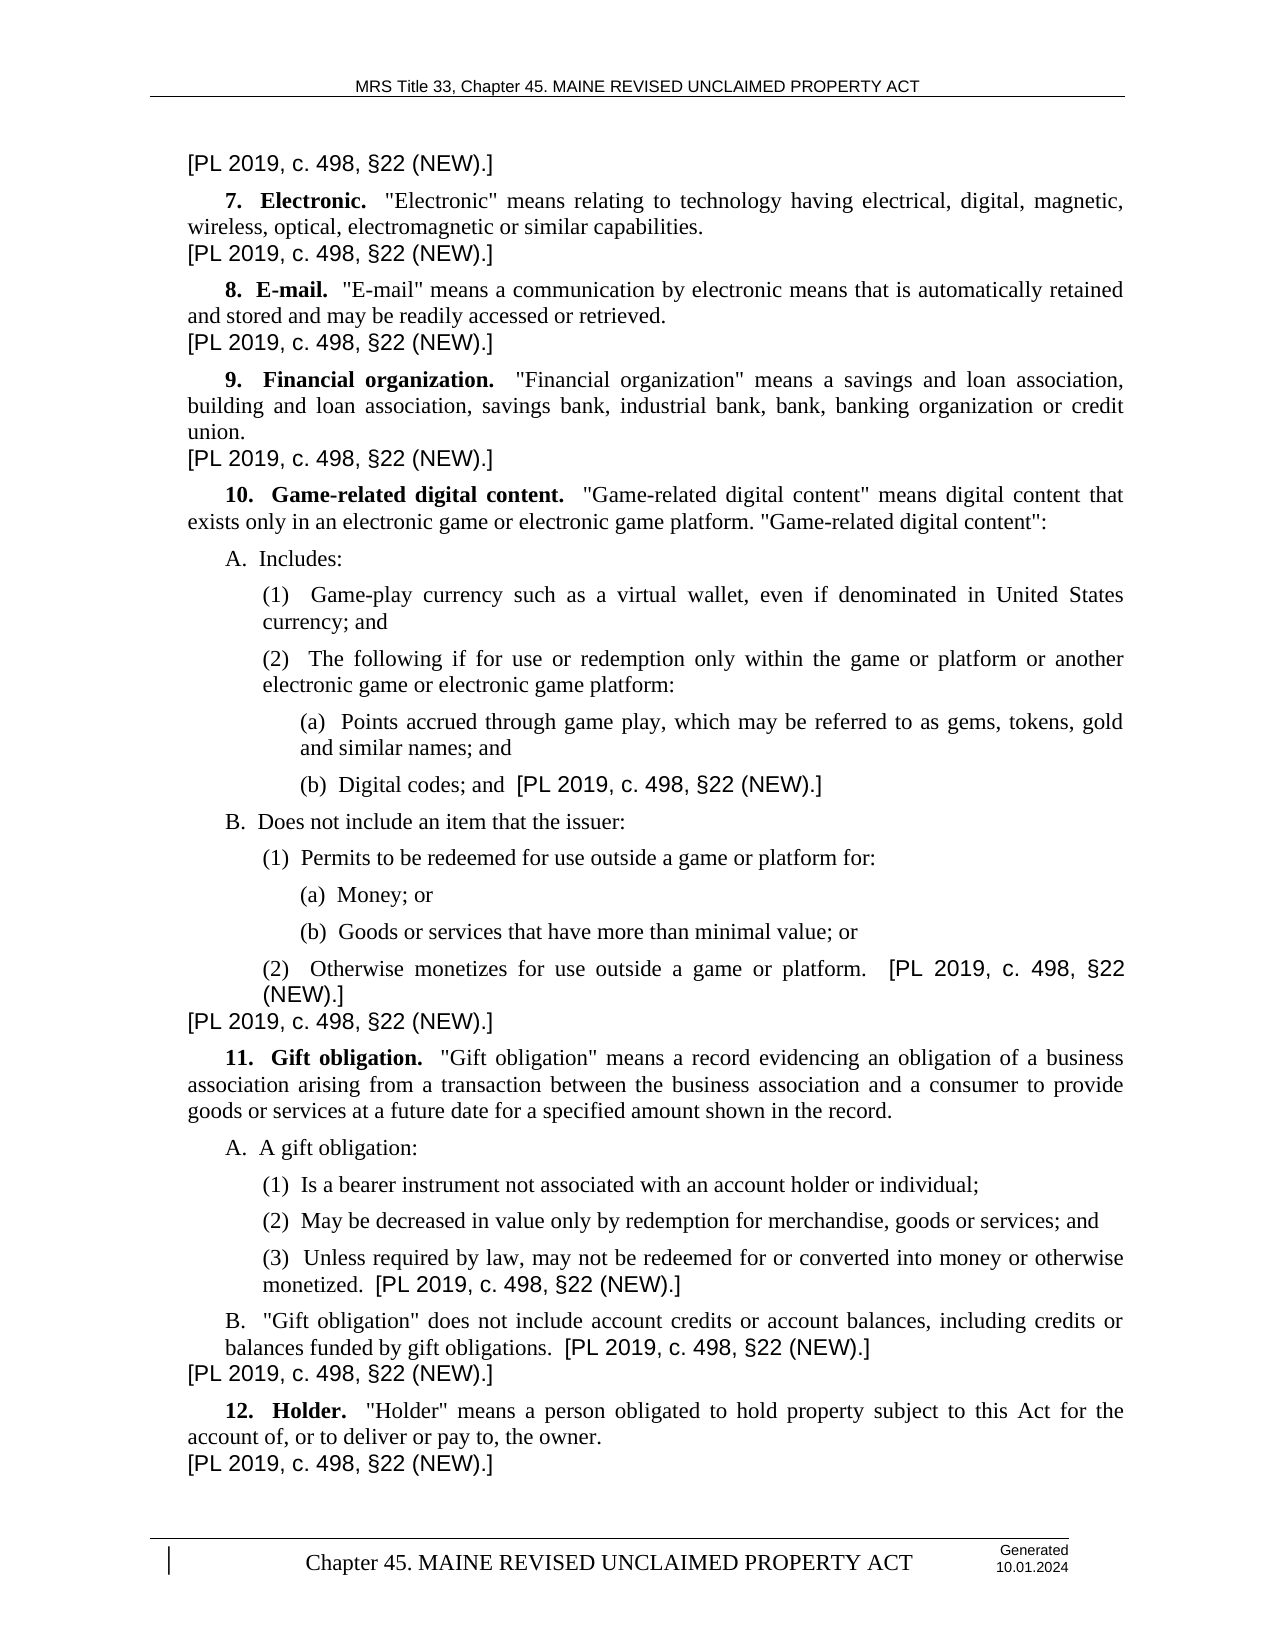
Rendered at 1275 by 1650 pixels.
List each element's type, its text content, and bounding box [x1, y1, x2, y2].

text [PL 2019, c. 498, §22 (NEW).] [187, 1008, 1125, 1034]
text [PL 2019, c. 498, §22 (NEW).] [187, 150, 1125, 176]
text 11. Gift obligation. "Gift obligation" means a record evidencing an obligation of a business association arising from a transaction between the business association and a consumer to provide goods or services at a future date for a specified amount shown in the record. [187, 1044, 1125, 1123]
text (2) May be decreased in value only by redemption for merchandise, goods or services; and [262, 1207, 1125, 1234]
text [PL 2019, c. 498, §22 (NEW).] [187, 1450, 1125, 1476]
text 9. Financial organization. "Financial organization" means a savings and loan association, building and loan association, savings bank, industrial bank, bank, banking organization or credit union. [187, 366, 1125, 445]
text 12. Holder. "Holder" means a person obligated to hold property subject to this Act for the account of, or to deliver or pay to, the owner. [187, 1397, 1125, 1450]
text A. Includes: [225, 545, 1125, 571]
text (1) Game-play currency such as a virtual wallet, even if denominated in United States currency; and [262, 581, 1125, 634]
text 7. Electronic. "Electronic" means relating to technology having electrical, digital, magnetic, wireless, optical, electromagnetic or similar capabilities. [187, 187, 1125, 239]
text (a) Points accrued through game play, which may be referred to as gems, tokens, gold and similar names; and [300, 708, 1125, 760]
text (a) Money; or [300, 881, 1125, 908]
text [PL 2019, c. 498, §22 (NEW).] [187, 239, 1125, 266]
text (3) Unless required by law, may not be redeemed for or converted into money or otherwise monetized. [PL 2019, c. 498, §22 (NEW).] [262, 1244, 1125, 1297]
text (1) Is a bearer instrument not associated with an account holder or individual; [262, 1171, 1125, 1197]
text [PL 2019, c. 498, §22 (NEW).] [187, 1360, 1125, 1387]
text B. "Gift obligation" does not include account credits or account balances, including credits or balances funded by gift obligations. [PL 2019, c. 498, §22 (NEW).] [225, 1307, 1125, 1360]
text 10. Game-related digital content. "Game-related digital content" means digital content that exists only in an electronic game or electronic game platform. "Game-related digital content": [187, 482, 1125, 534]
text [PL 2019, c. 498, §22 (NEW).] [187, 329, 1125, 355]
text (2) Otherwise monetizes for use outside a game or platform. [PL 2019, c. 498, §22 (NEW).] [262, 955, 1125, 1008]
text (b) Digital codes; and [PL 2019, c. 498, §22 (NEW).] [300, 771, 1125, 797]
text (2) The following if for use or redemption only within the game or platform or another electronic game or electronic game platform: [262, 644, 1125, 697]
text (b) Goods or services that have more than minimal value; or [300, 918, 1125, 944]
text [PL 2019, c. 498, §22 (NEW).] [187, 445, 1125, 471]
text (1) Permits to be redeemed for use outside a game or platform for: [262, 844, 1125, 871]
text B. Does not include an item that the issuer: [225, 808, 1125, 834]
text 8. E-mail. "E-mail" means a communication by electronic means that is automatically retained and stored and may be readily accessed or retrieved. [187, 276, 1125, 329]
text A. A gift obligation: [225, 1134, 1125, 1160]
